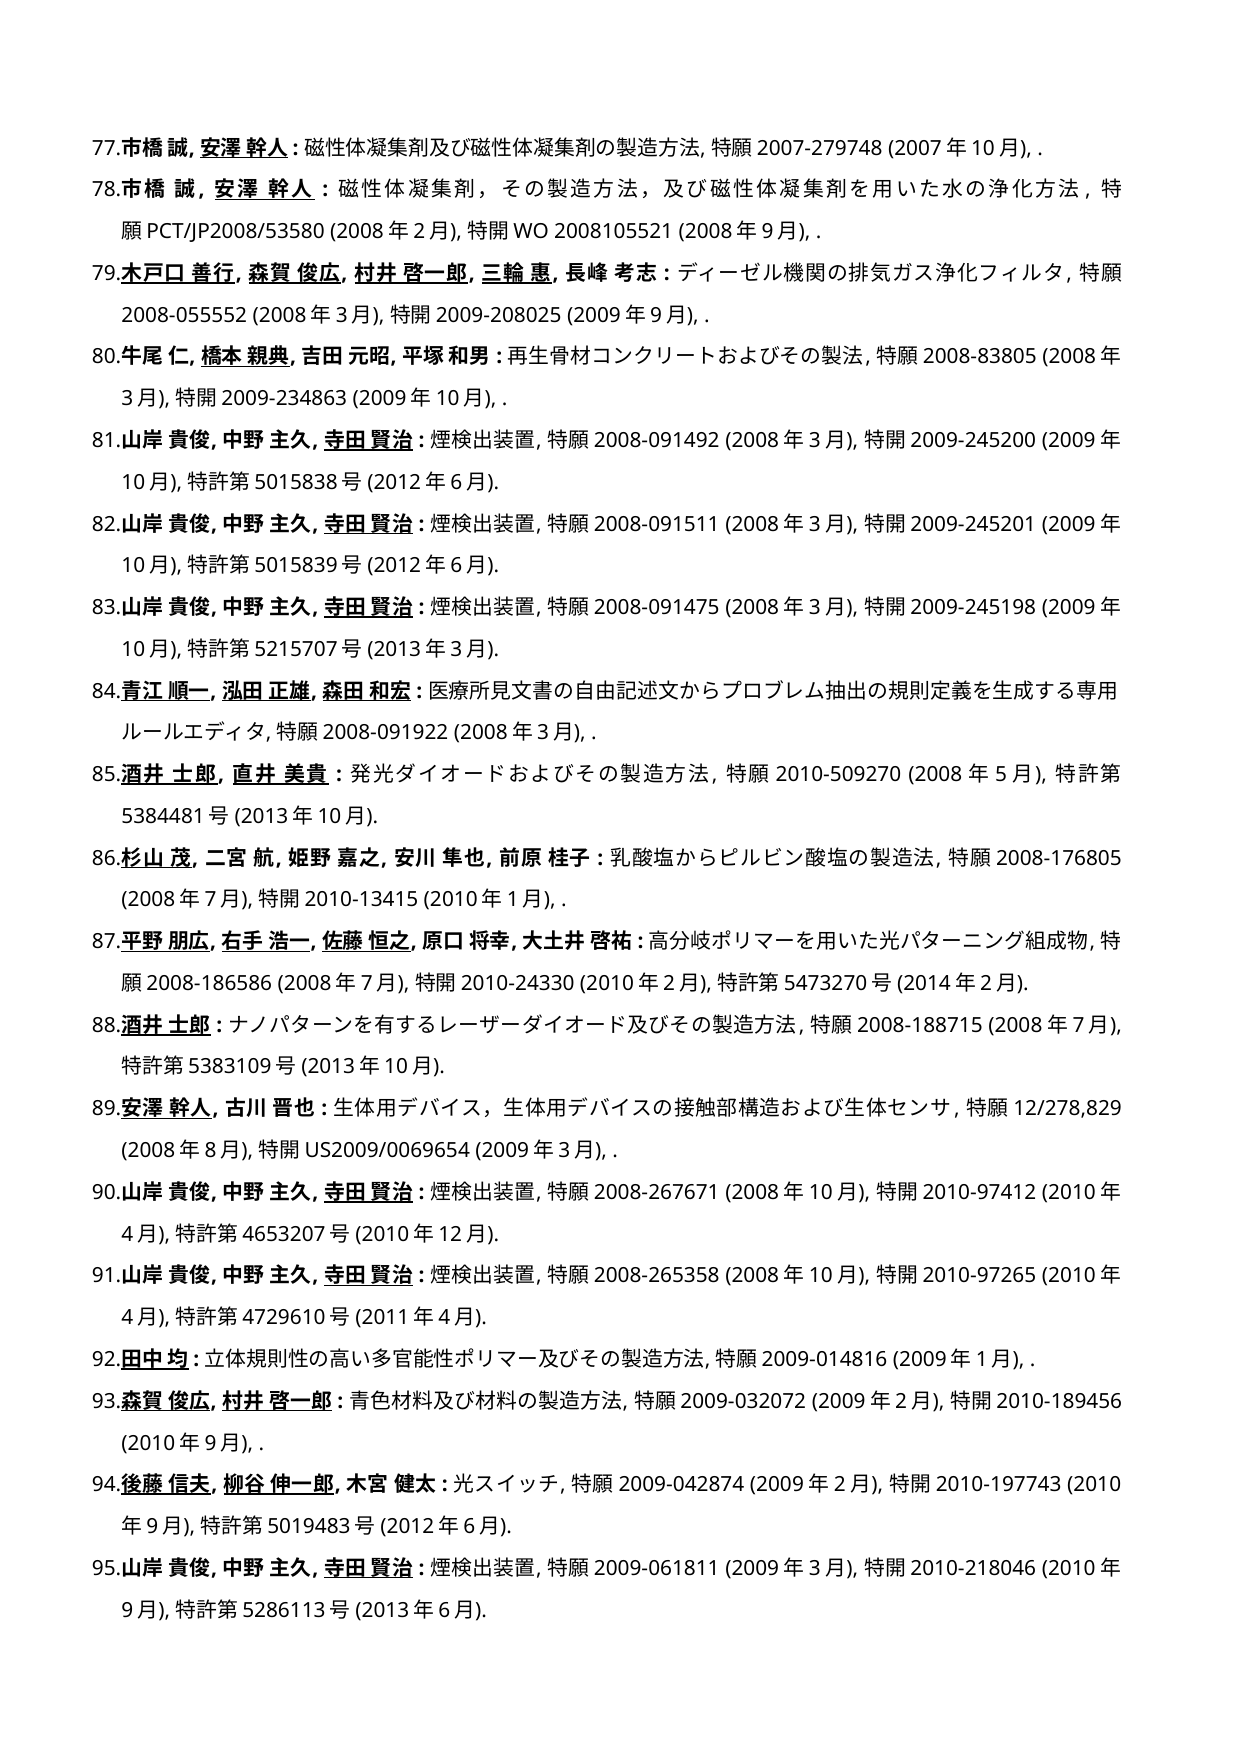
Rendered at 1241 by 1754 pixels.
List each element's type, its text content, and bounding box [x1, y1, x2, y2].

list 後藤 信夫, 柳谷 伸一郎, 木宮 健太 : 光スイッチ, 特願2009-042874 (2009年2月), 特開2010-197743 (2010年9月), 特許第5019483号 (2012年6月). [92, 1462, 1122, 1545]
list 木戸口 善行, 森賀 俊広, 村井 啓一郎, 三輪 惠, 長峰 考志 : ディーゼル機関の排気ガス浄化フィルタ, 特願2008-055552 (2008年3月), 特開2009-208025 (2009年9月), . [92, 250, 1122, 334]
list 山岸 貴俊, 中野 主久, 寺田 賢治 : 煙検出装置, 特願2008-267671 (2008年10月), 特開2010-97412 (2010年4月), 特許第4653207号 (2010年12月). [92, 1169, 1122, 1253]
list 田中 均 : 立体規則性の高い多官能性ポリマー及びその製造方法, 特願2009-014816 (2009年1月), . [92, 1336, 1122, 1378]
list 森賀 俊広, 村井 啓一郎 : 青色材料及び材料の製造方法, 特願2009-032072 (2009年2月), 特開2010-189456 (2010年9月), . [92, 1378, 1122, 1462]
list 平野 朋広, 右手 浩一, 佐藤 恒之, 原口 将幸, 大土井 啓祐 : 高分岐ポリマーを用いた光パターニング組成物, 特願2008-186586 (2008年7月), 特開2010-24330 (2010年2月), 特許第5473270号 (2014年2月). [92, 919, 1122, 1002]
list 山岸 貴俊, 中野 主久, 寺田 賢治 : 煙検出装置, 特願2008-091475 (2008年3月), 特開2009-245198 (2009年10月), 特許第5215707号 (2013年3月). [92, 584, 1122, 668]
list 山岸 貴俊, 中野 主久, 寺田 賢治 : 煙検出装置, 特願2008-265358 (2008年10月), 特開2010-97265 (2010年4月), 特許第4729610号 (2011年4月). [92, 1253, 1122, 1336]
list 市橋 誠, 安澤 幹人 : 磁性体凝集剤，その製造方法，及び磁性体凝集剤を用いた水の浄化方法, 特願PCT/JP2008/53580 (2008年2月), 特開WO 2008105521 (2008年9月), . [92, 167, 1122, 250]
list 青江 順一, 泓田 正雄, 森田 和宏 : 医療所見文書の自由記述文からプロブレム抽出の規則定義を生成する専用ルールエディタ, 特願2008-091922 (2008年3月), . [92, 668, 1122, 752]
list 山岸 貴俊, 中野 主久, 寺田 賢治 : 煙検出装置, 特願2008-091511 (2008年3月), 特開2009-245201 (2009年10月), 特許第5015839号 (2012年6月). [92, 501, 1122, 584]
list 市橋 誠, 安澤 幹人 : 磁性体凝集剤及び磁性体凝集剤の製造方法, 特願2007-279748 (2007年10月), . [92, 125, 1122, 167]
list 山岸 貴俊, 中野 主久, 寺田 賢治 : 煙検出装置, 特願2008-091492 (2008年3月), 特開2009-245200 (2009年10月), 特許第5015838号 (2012年6月). [92, 417, 1122, 501]
list 酒井 士郎, 直井 美貴 : 発光ダイオードおよびその製造方法, 特願2010-509270 (2008年5月), 特許第5384481号 (2013年10月). [92, 752, 1122, 835]
list 牛尾 仁, 橋本 親典, 吉田 元昭, 平塚 和男 : 再生骨材コンクリートおよびその製法, 特願2008-83805 (2008年3月), 特開2009-234863 (2009年10月), . [92, 334, 1122, 417]
list 酒井 士郎 : ナノパターンを有するレーザーダイオード及びその製造方法, 特願2008-188715 (2008年7月), 特許第5383109号 (2013年10月). [92, 1002, 1122, 1086]
list 安澤 幹人, 古川 晋也 : 生体用デバイス，生体用デバイスの接触部構造および生体センサ, 特願12/278,829 (2008年8月), 特開US2009/0069654 (2009年3月), . [92, 1086, 1122, 1169]
list 杉山 茂, 二宮 航, 姫野 嘉之, 安川 隼也, 前原 桂子 : 乳酸塩からピルビン酸塩の製造法, 特願2008-176805 (2008年7月), 特開2010-13415 (2010年1月), . [92, 835, 1122, 919]
list 山岸 貴俊, 中野 主久, 寺田 賢治 : 煙検出装置, 特願2009-061811 (2009年3月), 特開2010-218046 (2010年9月), 特許第5286113号 (2013年6月). [92, 1545, 1122, 1629]
